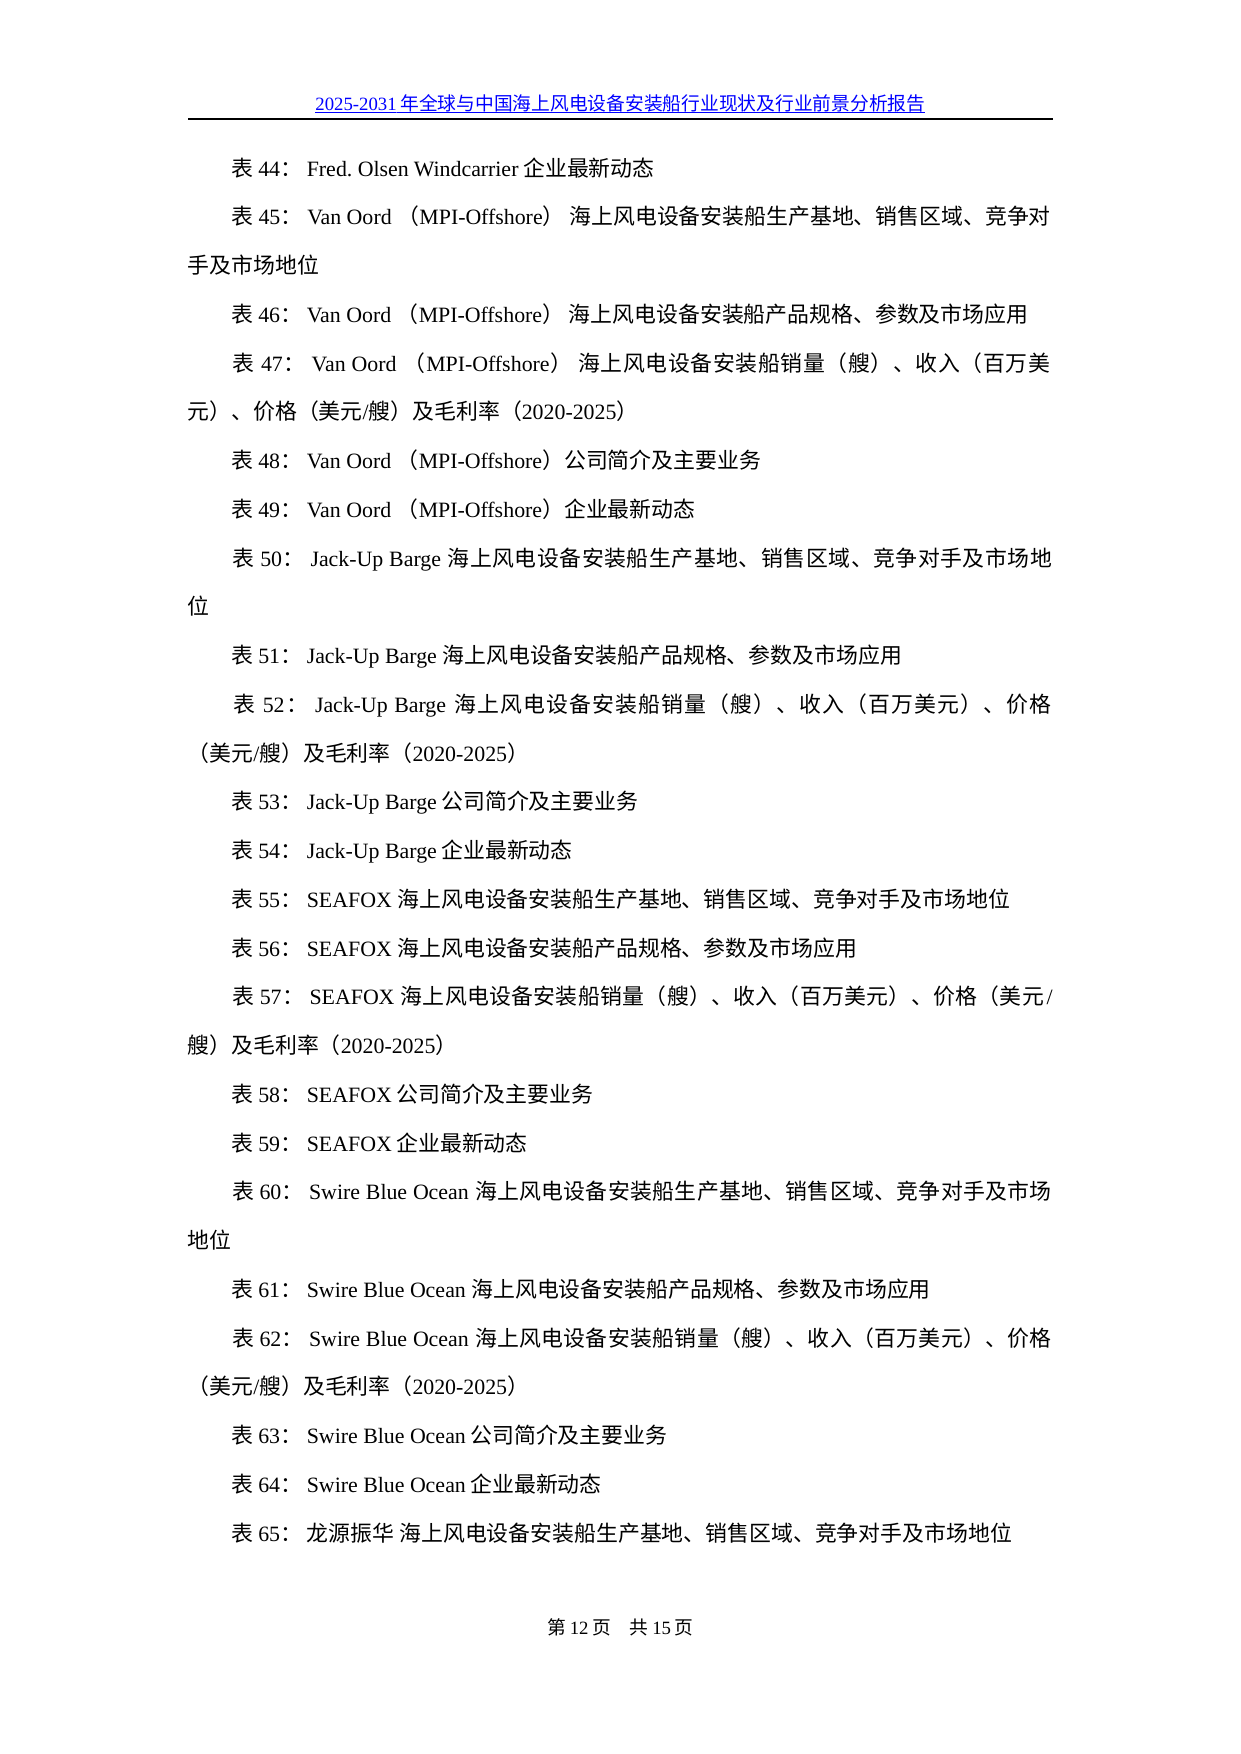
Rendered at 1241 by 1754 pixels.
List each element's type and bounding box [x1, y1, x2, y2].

text [187, 150, 1053, 1548]
